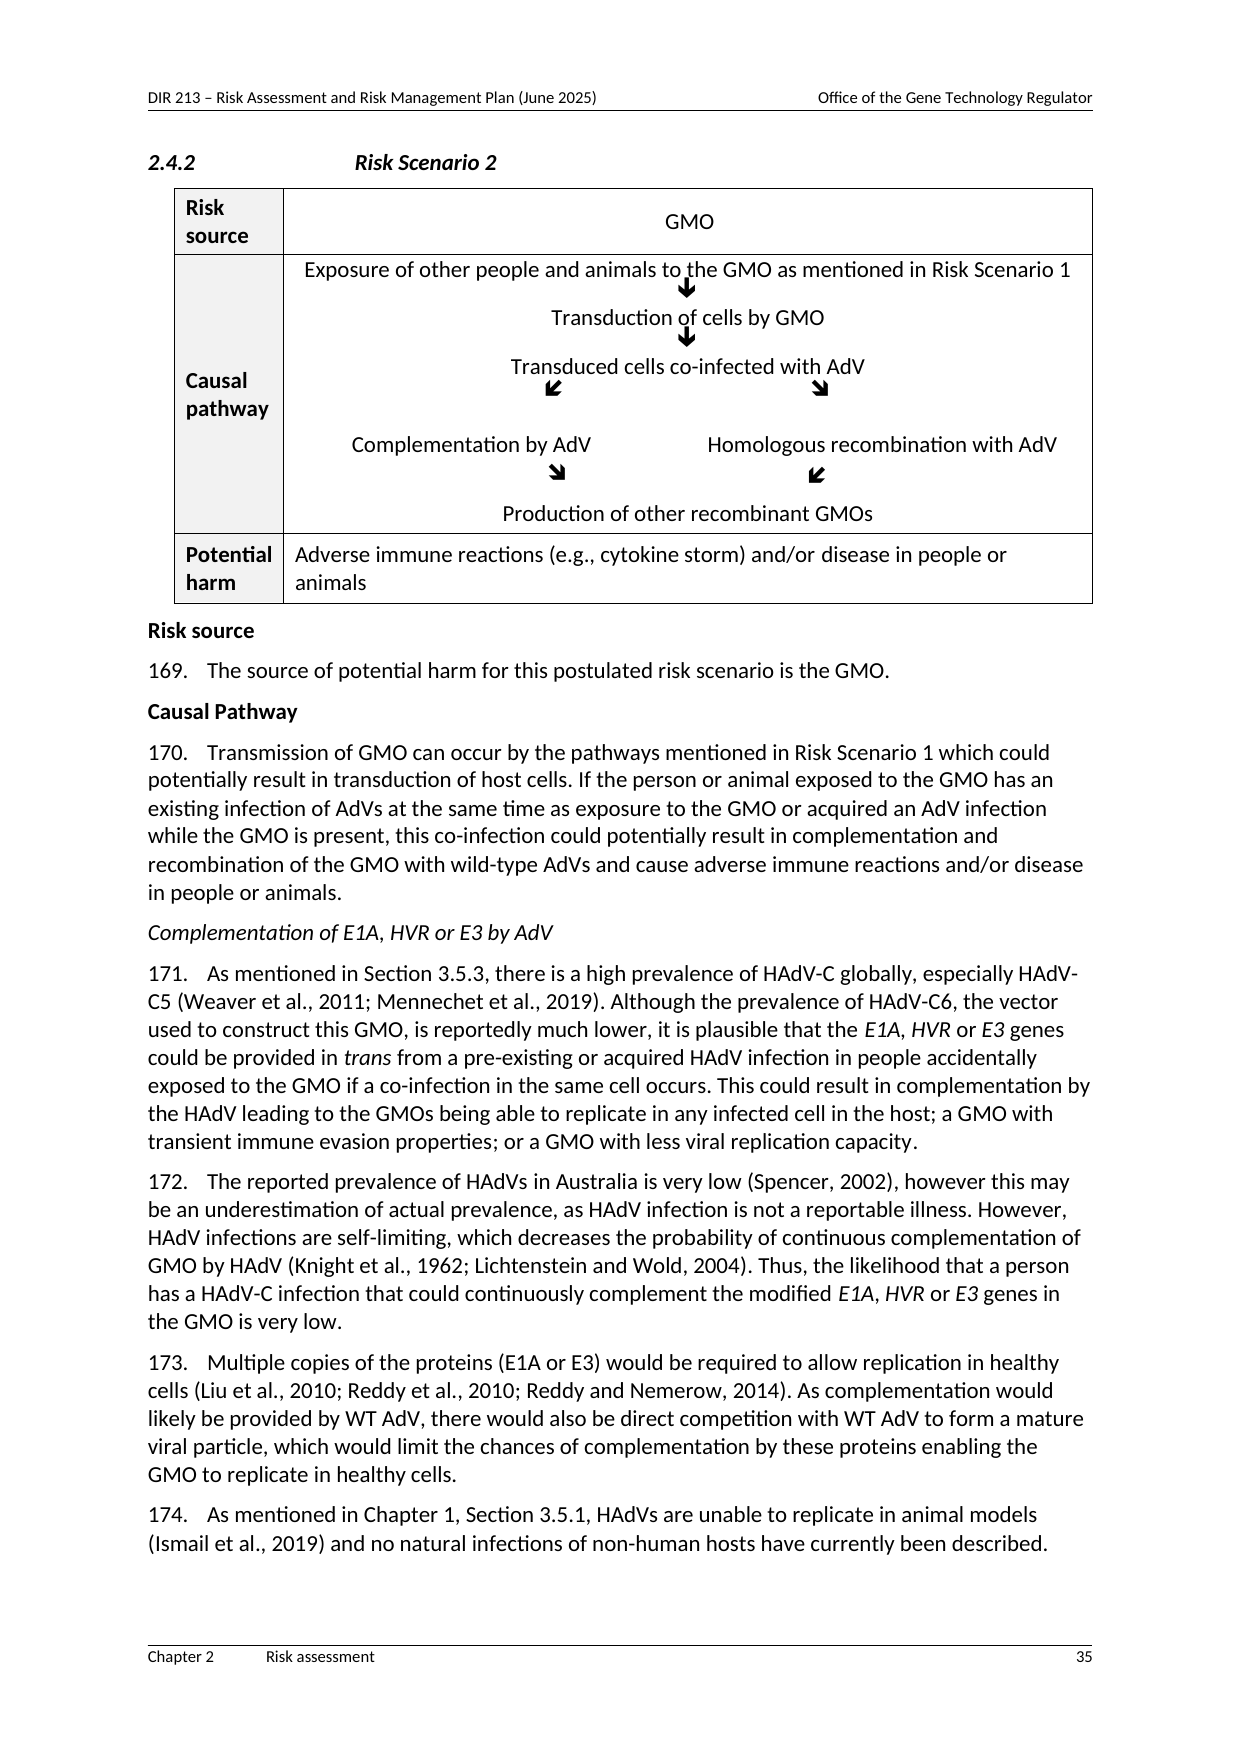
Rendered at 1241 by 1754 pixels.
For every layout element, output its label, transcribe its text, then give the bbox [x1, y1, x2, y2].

text The source of potential harm for this postulated risk scenario is the GMO. [148, 657, 1092, 684]
table_cell Production of other recombinant GMOs [284, 491, 1092, 533]
table_cell Homologous recombination with AdV [658, 423, 1092, 491]
table_cell Causal pathway [175, 255, 283, 533]
table_cell Exposure of other people and animals to the GMO as mentioned in Risk Scenario 1 Transduction of cells by GMO Transduced cells co-infected with AdV [284, 255, 1092, 423]
table_header GMO [284, 189, 1092, 254]
table_header Risk source [175, 189, 283, 254]
table_cell Adverse immune reactions (e.g., cytokine storm) and/or disease in people or animals [284, 534, 1092, 602]
list Complementation of E1A, HVR or E3 by AdV [148, 918, 1092, 946]
text Risk source [148, 616, 1092, 644]
text Causal Pathway [148, 697, 1092, 725]
text Multiple copies of the proteins (E1A or E3) would be required to allow replication in healthy cells (Liu et al., 2010; Reddy et al., 2010; Reddy and Nemerow, 2014). As complementation would likely be provided by WT AdV, there would also be direct competition with WT AdV to form a mature viral particle, which would limit the chances of complementation by these proteins enabling the GMO to replicate in healthy cells. [148, 1348, 1092, 1488]
text The reported prevalence of HAdVs in Australia is very low (Spencer, 2002), however this may be an underestimation of actual prevalence, as HAdV infection is not a reportable illness. However, HAdV infections are self-limiting, which decreases the probability of continuous complementation of GMO by HAdV (Knight et al., 1962; Lichtenstein and Wold, 2004). Thus, the likelihood that a person has a HAdV-C infection that could continuously complement the modified E1A, HVR or E3 genes in the GMO is very low. [148, 1167, 1092, 1336]
text Risk Scenario 2 [148, 148, 1092, 176]
table_cell Potential harm [175, 534, 283, 602]
table_cell Complementation by AdV [284, 423, 658, 491]
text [148, 1501, 1092, 1557]
text As mentioned in Section 3.5.3, there is a high prevalence of HAdV-C globally, especially HAdV-C5 (Weaver et al., 2011; Mennechet et al., 2019). Although the prevalence of HAdV-C6, the vector used to construct this GMO, is reportedly much lower, it is plausible that the E1A, HVR or E3 genes could be provided in trans from a pre-existing or acquired HAdV infection in people accidentally exposed to the GMO if a co-infection in the same cell occurs. This could result in complementation by the HAdV leading to the GMOs being able to replicate in any infected cell in the host; a GMO with transient immune evasion properties; or a GMO with less viral replication capacity. [148, 959, 1092, 1155]
text Transmission of GMO can occur by the pathways mentioned in Risk Scenario 1 which could potentially result in transduction of host cells. If the person or animal exposed to the GMO has an existing infection of AdVs at the same time as exposure to the GMO or acquired an AdV infection while the GMO is present, this co-infection could potentially result in complementation and recombination of the GMO with wild-type AdVs and cause adverse immune reactions and/or disease in people or animals. [148, 738, 1092, 906]
